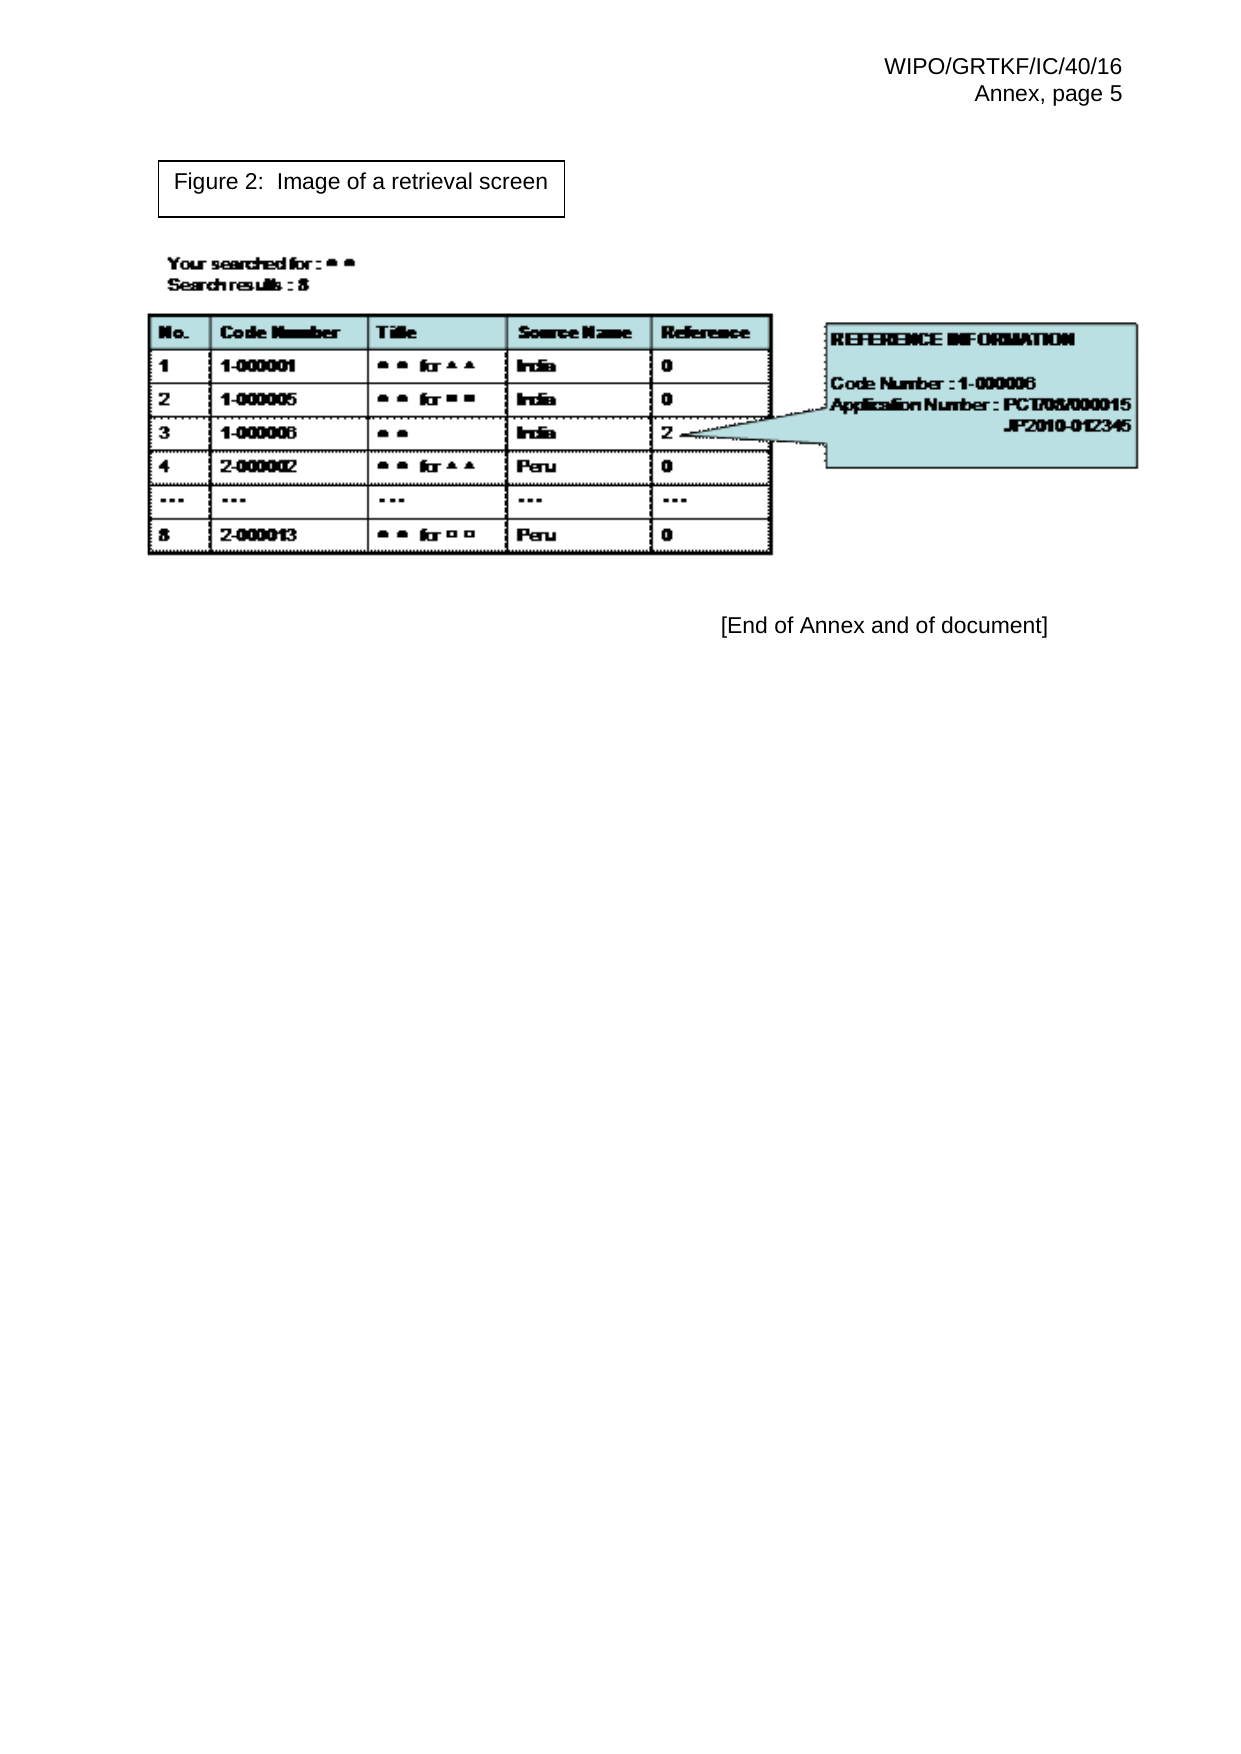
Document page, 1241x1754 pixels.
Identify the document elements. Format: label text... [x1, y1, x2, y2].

picture [147, 247, 1149, 559]
text [End of Annex and of document] [721, 612, 1122, 638]
